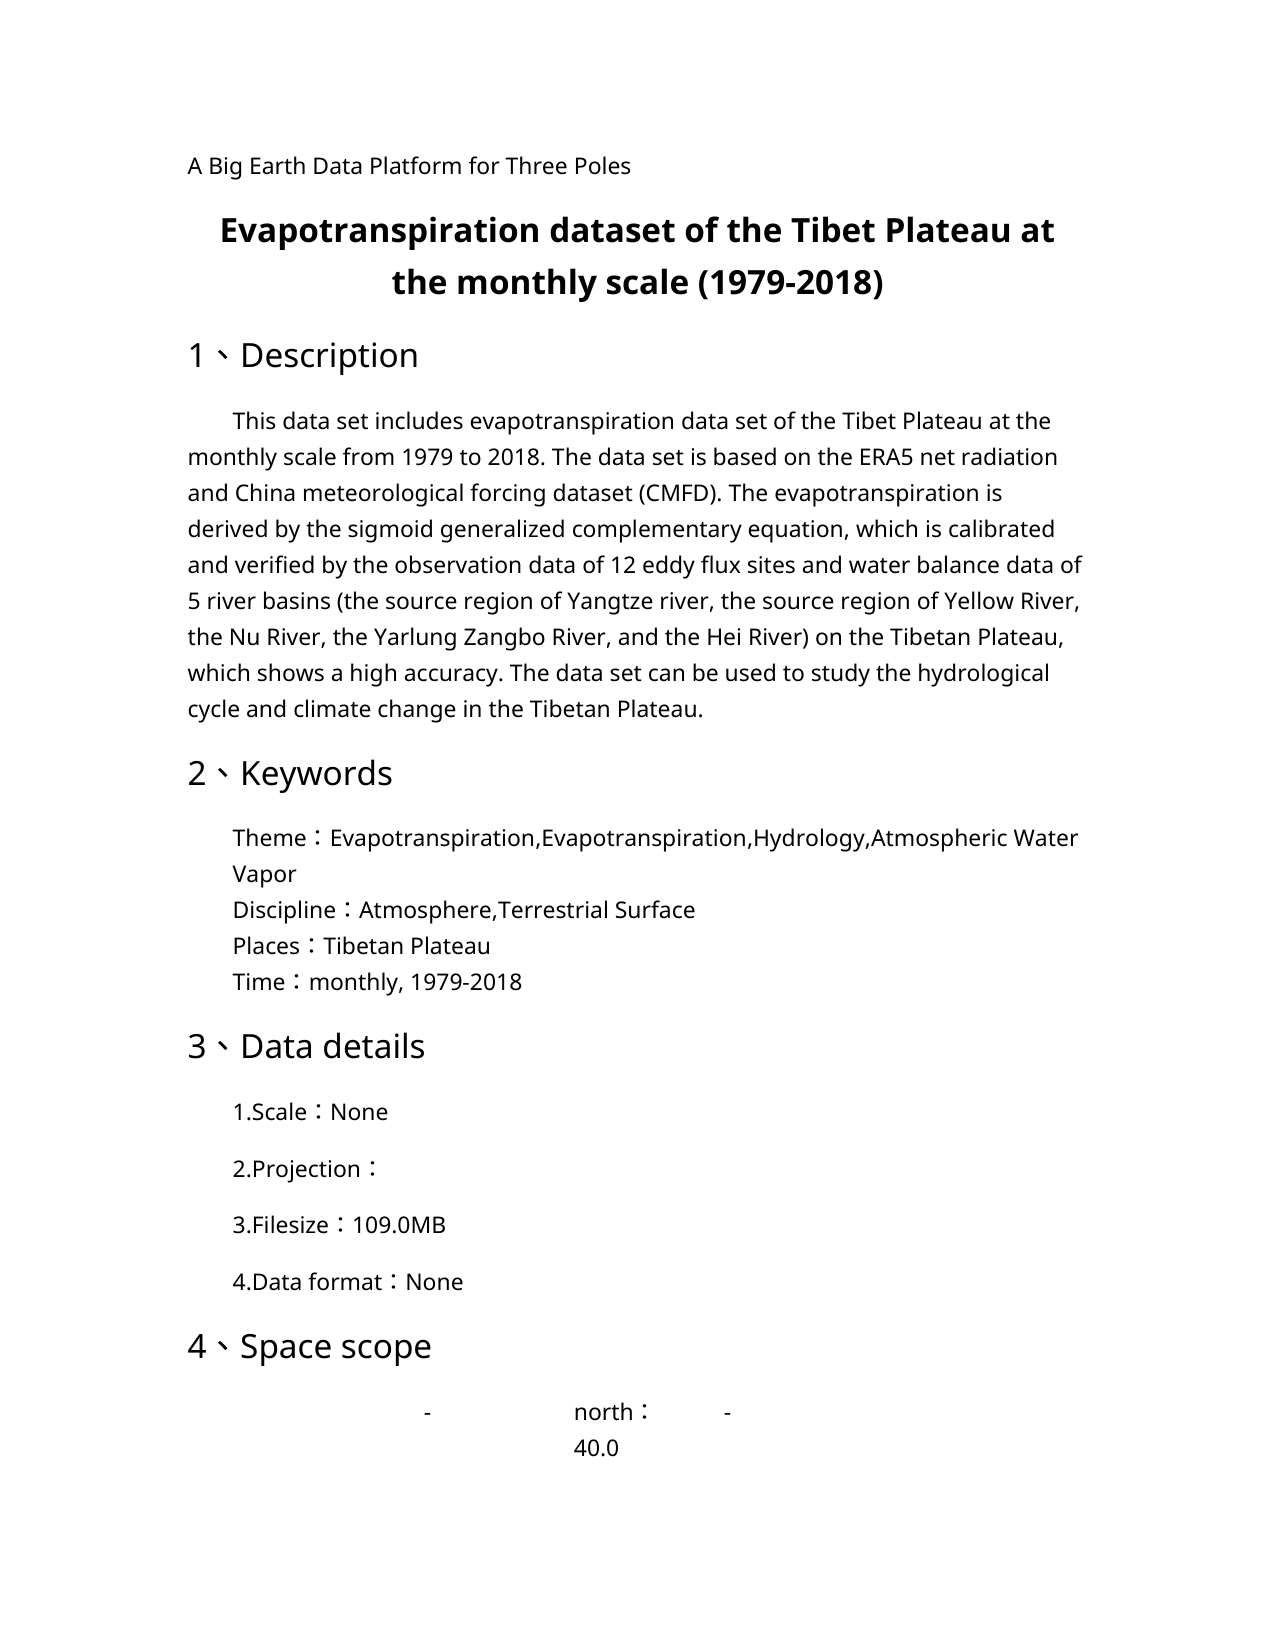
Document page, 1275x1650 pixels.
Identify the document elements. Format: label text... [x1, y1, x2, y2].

text Evapotranspiration dataset of the Tibet Plateau at the monthly scale (1979-2018) [187, 207, 1087, 304]
text This data set includes evapotranspiration data set of the Tibet Plateau at the monthly scale from 1979 to 2018. The data set is based on the ERA5 net radiation and China meteorological forcing dataset (CMFD). The evapotranspiration is derived by the sigmoid generalized complementary equation, which is calibrated and verified by the observation data of 12 eddy flux sites and water balance data of 5 river basins (the source region of Yangtze river, the source region of Yellow River, the Nu River, the Yarlung Zangbo River, and the Hei River) on the Tibetan Plateau, which shows a high accuracy. The data set can be used to study the hydrological cycle and climate change in the Tibetan Plateau. [187, 405, 1087, 724]
text 3、Data details [187, 1023, 1087, 1068]
text A Big Earth Data Platform for Three Poles [187, 150, 1087, 181]
text 4、Space scope [187, 1323, 1087, 1368]
text 1、Description [187, 332, 1087, 377]
text 4.Data format：None [232, 1266, 1087, 1297]
table_header north：40.0 [563, 1396, 712, 1488]
text 2.Projection： [232, 1153, 1087, 1184]
text 2、Keywords [187, 749, 1087, 795]
table_header - [413, 1396, 562, 1488]
table_header - [713, 1396, 862, 1488]
text 1.Scale：None [232, 1096, 1087, 1127]
text Theme：Evapotranspiration,Evapotranspiration,Hydrology,Atmospheric Water Vapor Discipline：Atmosphere,Terrestrial Surface Places：Tibetan Plateau Time：monthly, 1979-2018 [232, 822, 1087, 997]
text 3.Filesize：109.0MB [232, 1209, 1087, 1241]
